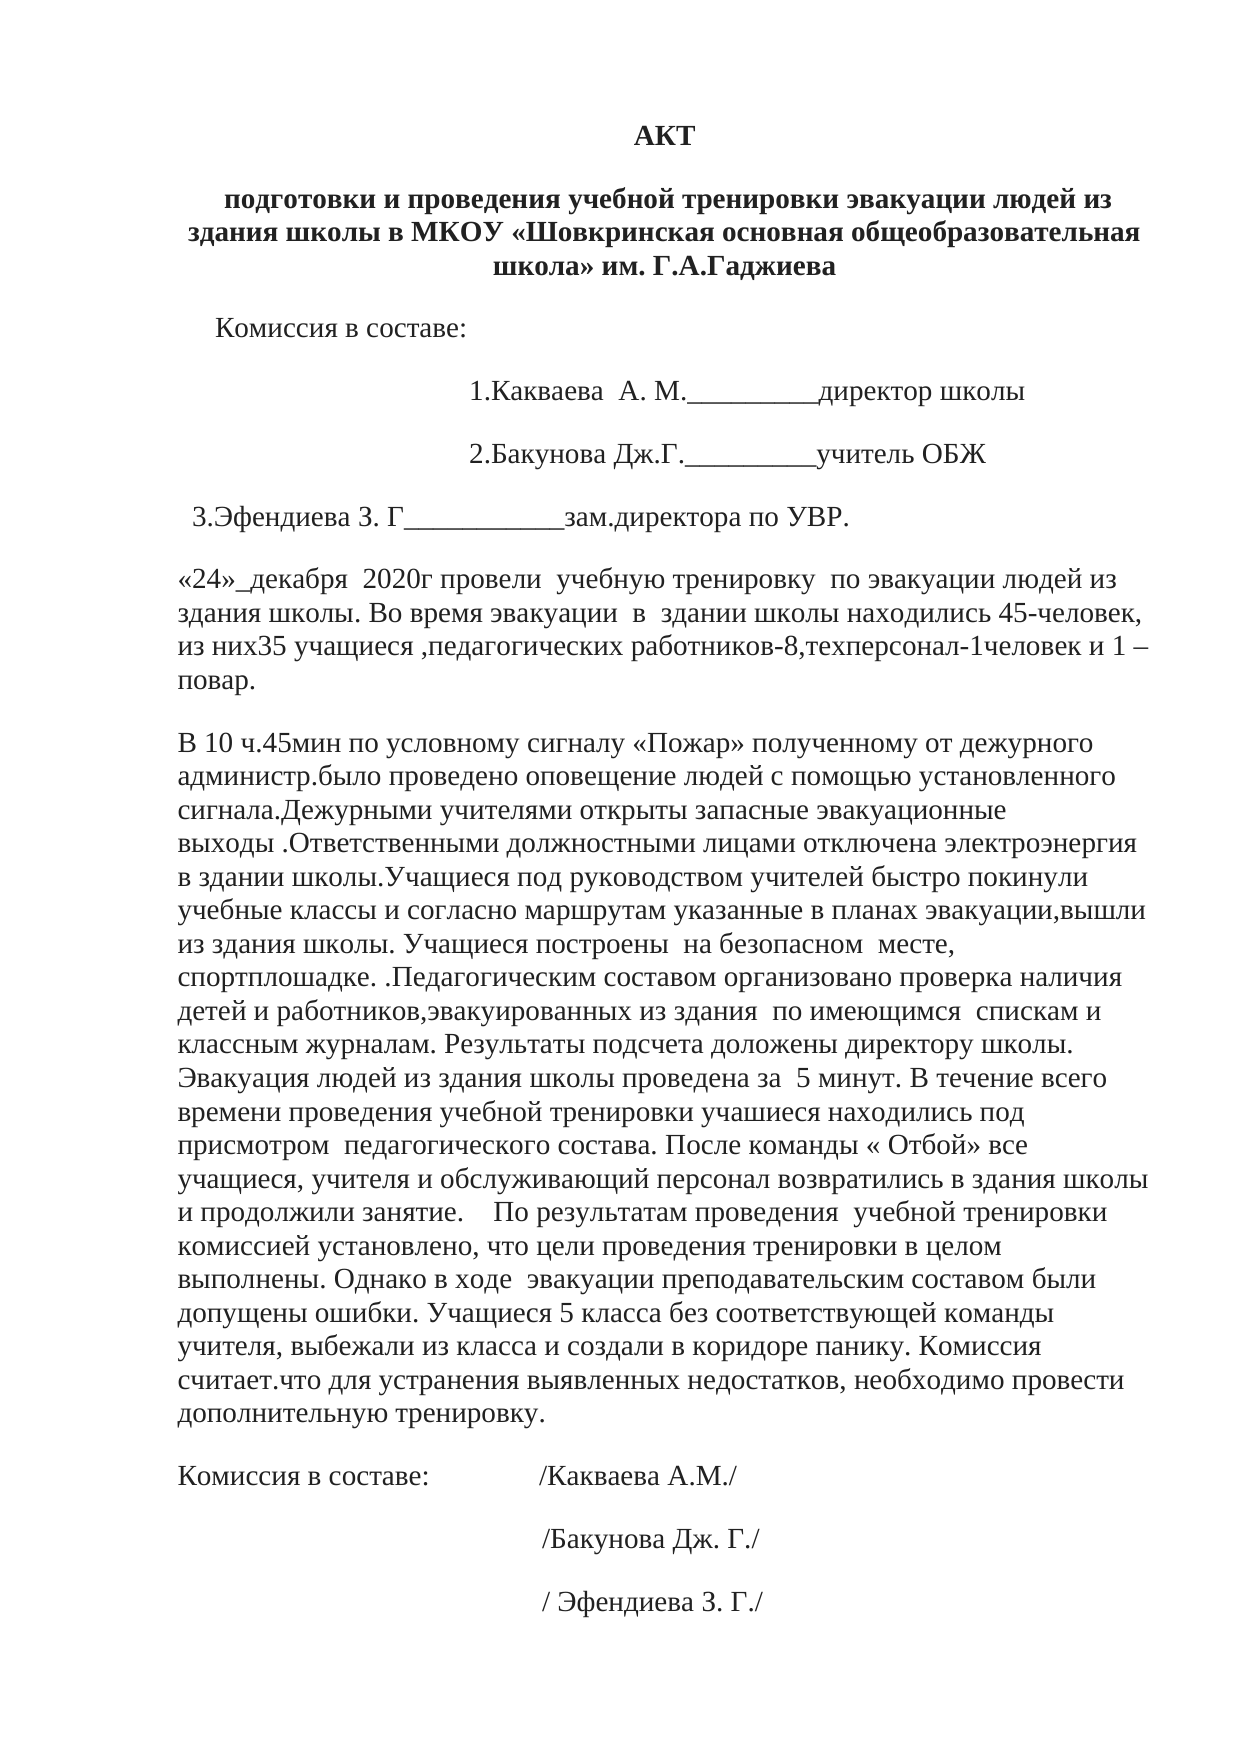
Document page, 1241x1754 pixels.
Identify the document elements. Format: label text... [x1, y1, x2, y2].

text 1.Какваева А. М._________директор школы [177, 373, 1152, 407]
text /Бакунова Дж. Г./ [177, 1521, 1152, 1554]
text Комиссия в составе: /Какваева А.М./ [177, 1458, 1152, 1492]
text 2.Бакунова Дж.Г._________учитель ОБЖ [177, 436, 1152, 469]
text В 10 ч.45мин по условному сигналу «Пожар» полученному от дежурного администр.было проведено оповещение людей с помощью установленного сигнала.Дежурными учителями открыты запасные эвакуационные выходы .Ответственными должностными лицами отключена электроэнергия в здании школы.Учащиеся под руководством учителей быстро покинули учебные классы и согласно маршрутам указанные в планах эвакуации,вышли из здания школы. Учащиеся построены на безопасном месте, спортплошадке. .Педагогическим составом организовано проверка наличия детей и работников,эвакуированных из здания по имеющимся спискам и классным журналам. Результаты подсчета доложены директору школы. Эвакуация людей из здания школы проведена за 5 минут. В течение всего времени проведения учебной тренировки учашиеся находились под присмотром педагогического состава. После команды « Отбой» все учащиеся, учителя и обслуживающий персонал возвратились в здания школы и продолжили занятие. По результатам проведения учебной тренировки комиссией установлено, что цели проведения тренировки в целом выполнены. Однако в ходе эвакуации преподавательским составом были допущены ошибки. Учащиеся 5 класса без соответствующей команды учителя, выбежали из класса и создали в коридоре панику. Комиссия считает.что для устранения выявленных недостатков, необходимо провести дополнительную тренировку. [177, 725, 1152, 1429]
text 3.Эфендиева З. Г___________зам.директора по УВР. [177, 499, 1152, 532]
text / Эфендиева З. Г./ [177, 1584, 1152, 1617]
text «24»_декабря 2020г провели учебную тренировку по эвакуации людей из здания школы. Во время эвакуации в здании школы находились 45-человек, из них35 учащиеся ,педагогических работников-8,техперсонал-1человек и 1 –повар. [177, 561, 1152, 696]
text АКТ [177, 118, 1152, 152]
text Комиссия в составе: [177, 311, 1152, 344]
text подготовки и проведения учебной тренировки эвакуации людей из здания школы в МКОУ «Шовкринская основная общеобразовательная школа» им. Г.А.Гаджиева [177, 181, 1152, 281]
